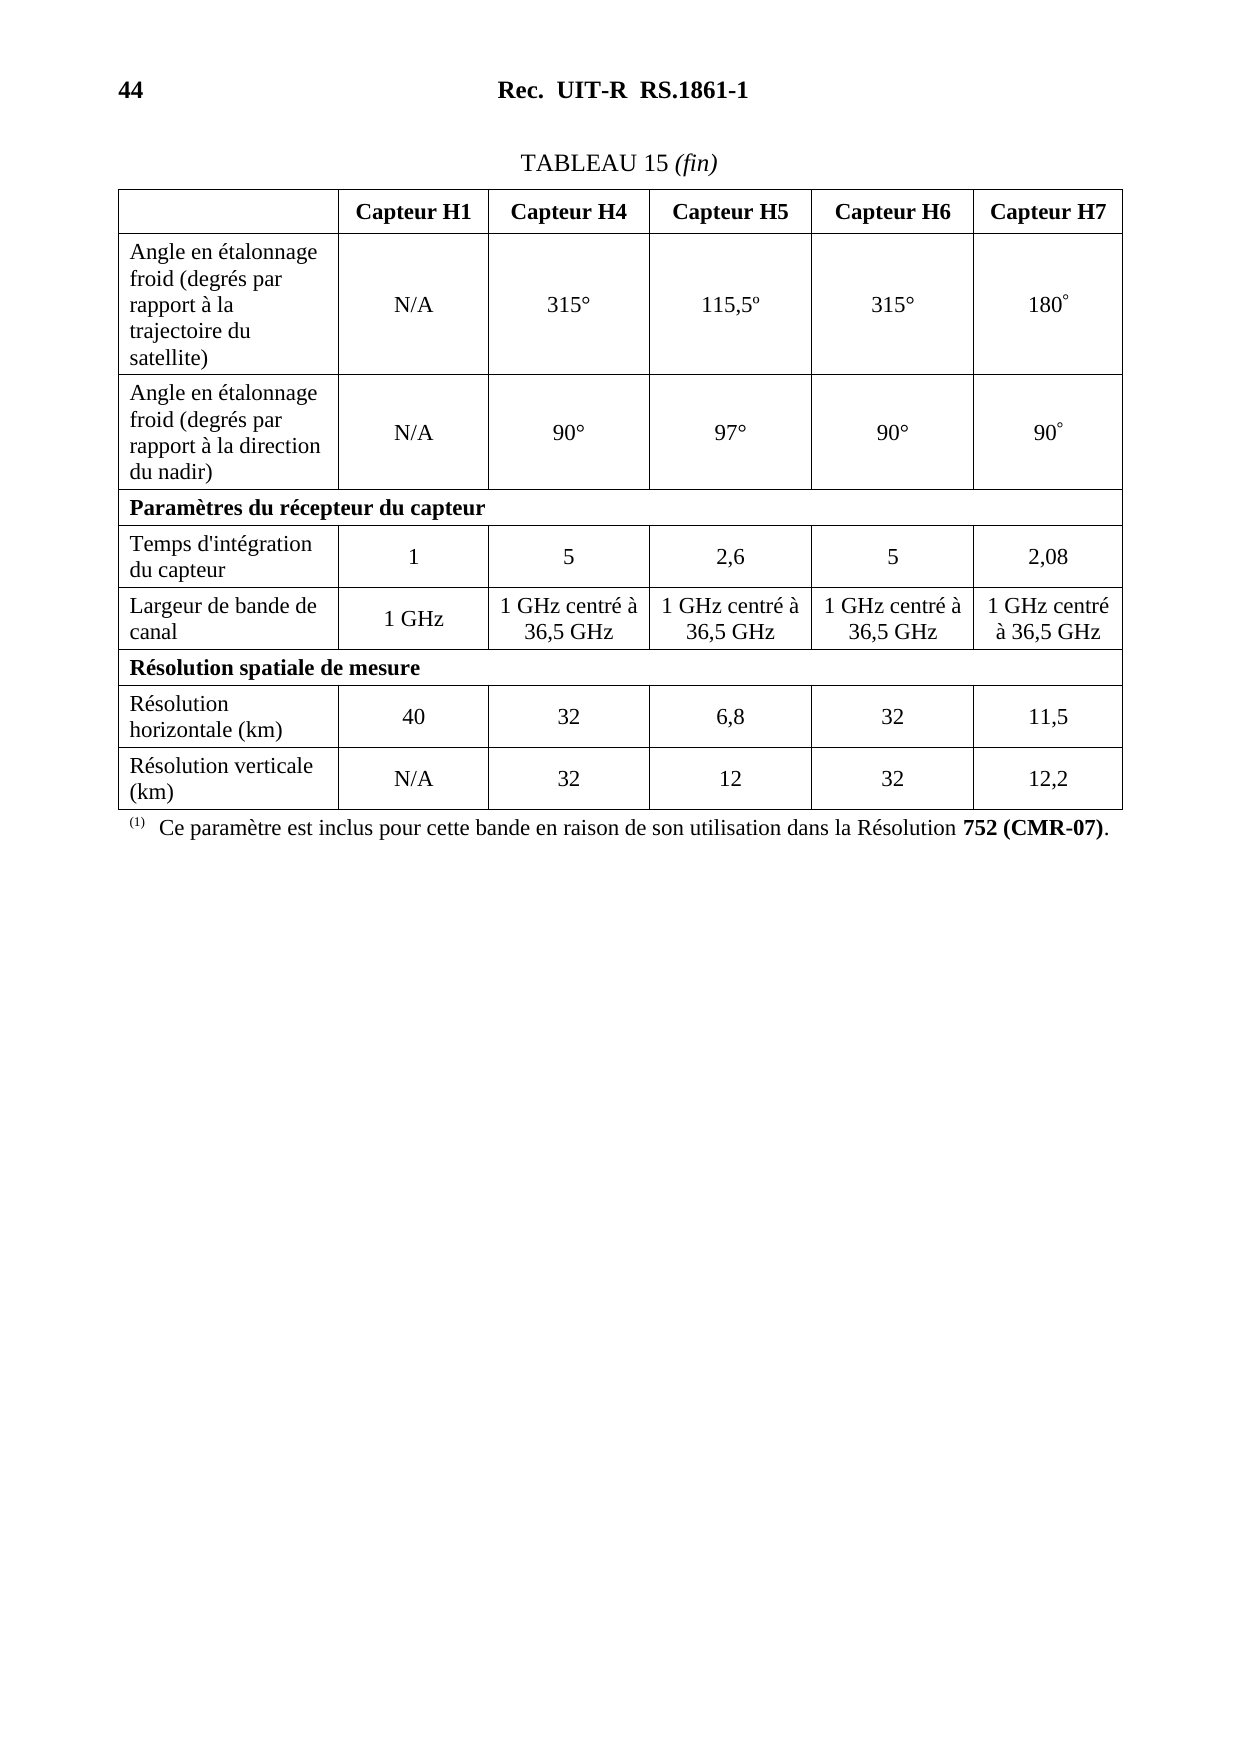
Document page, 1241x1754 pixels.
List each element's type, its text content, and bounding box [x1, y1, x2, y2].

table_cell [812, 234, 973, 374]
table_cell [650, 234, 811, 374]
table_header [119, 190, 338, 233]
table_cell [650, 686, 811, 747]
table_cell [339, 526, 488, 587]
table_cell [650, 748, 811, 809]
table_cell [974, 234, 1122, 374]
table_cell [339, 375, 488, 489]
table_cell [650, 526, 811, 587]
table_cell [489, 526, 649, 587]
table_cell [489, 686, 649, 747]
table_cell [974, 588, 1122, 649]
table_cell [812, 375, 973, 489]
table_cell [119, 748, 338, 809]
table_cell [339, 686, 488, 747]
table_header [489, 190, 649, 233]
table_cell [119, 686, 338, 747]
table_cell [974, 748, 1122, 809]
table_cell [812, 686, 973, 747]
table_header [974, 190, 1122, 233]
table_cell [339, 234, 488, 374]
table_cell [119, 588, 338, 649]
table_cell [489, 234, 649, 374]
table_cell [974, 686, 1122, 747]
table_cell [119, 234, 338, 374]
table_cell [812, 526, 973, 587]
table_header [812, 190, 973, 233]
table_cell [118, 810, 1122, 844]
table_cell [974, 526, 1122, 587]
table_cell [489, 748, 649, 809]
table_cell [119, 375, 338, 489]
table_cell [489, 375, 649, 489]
text TABLEAU 15 (fin) [118, 148, 1122, 176]
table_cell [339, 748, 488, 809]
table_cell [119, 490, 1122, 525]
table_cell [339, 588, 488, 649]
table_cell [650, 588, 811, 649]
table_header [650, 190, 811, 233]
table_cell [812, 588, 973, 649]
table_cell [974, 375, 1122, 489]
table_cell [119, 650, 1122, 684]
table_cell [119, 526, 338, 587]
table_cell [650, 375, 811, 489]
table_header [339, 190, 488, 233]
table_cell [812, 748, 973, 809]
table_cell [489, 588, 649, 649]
